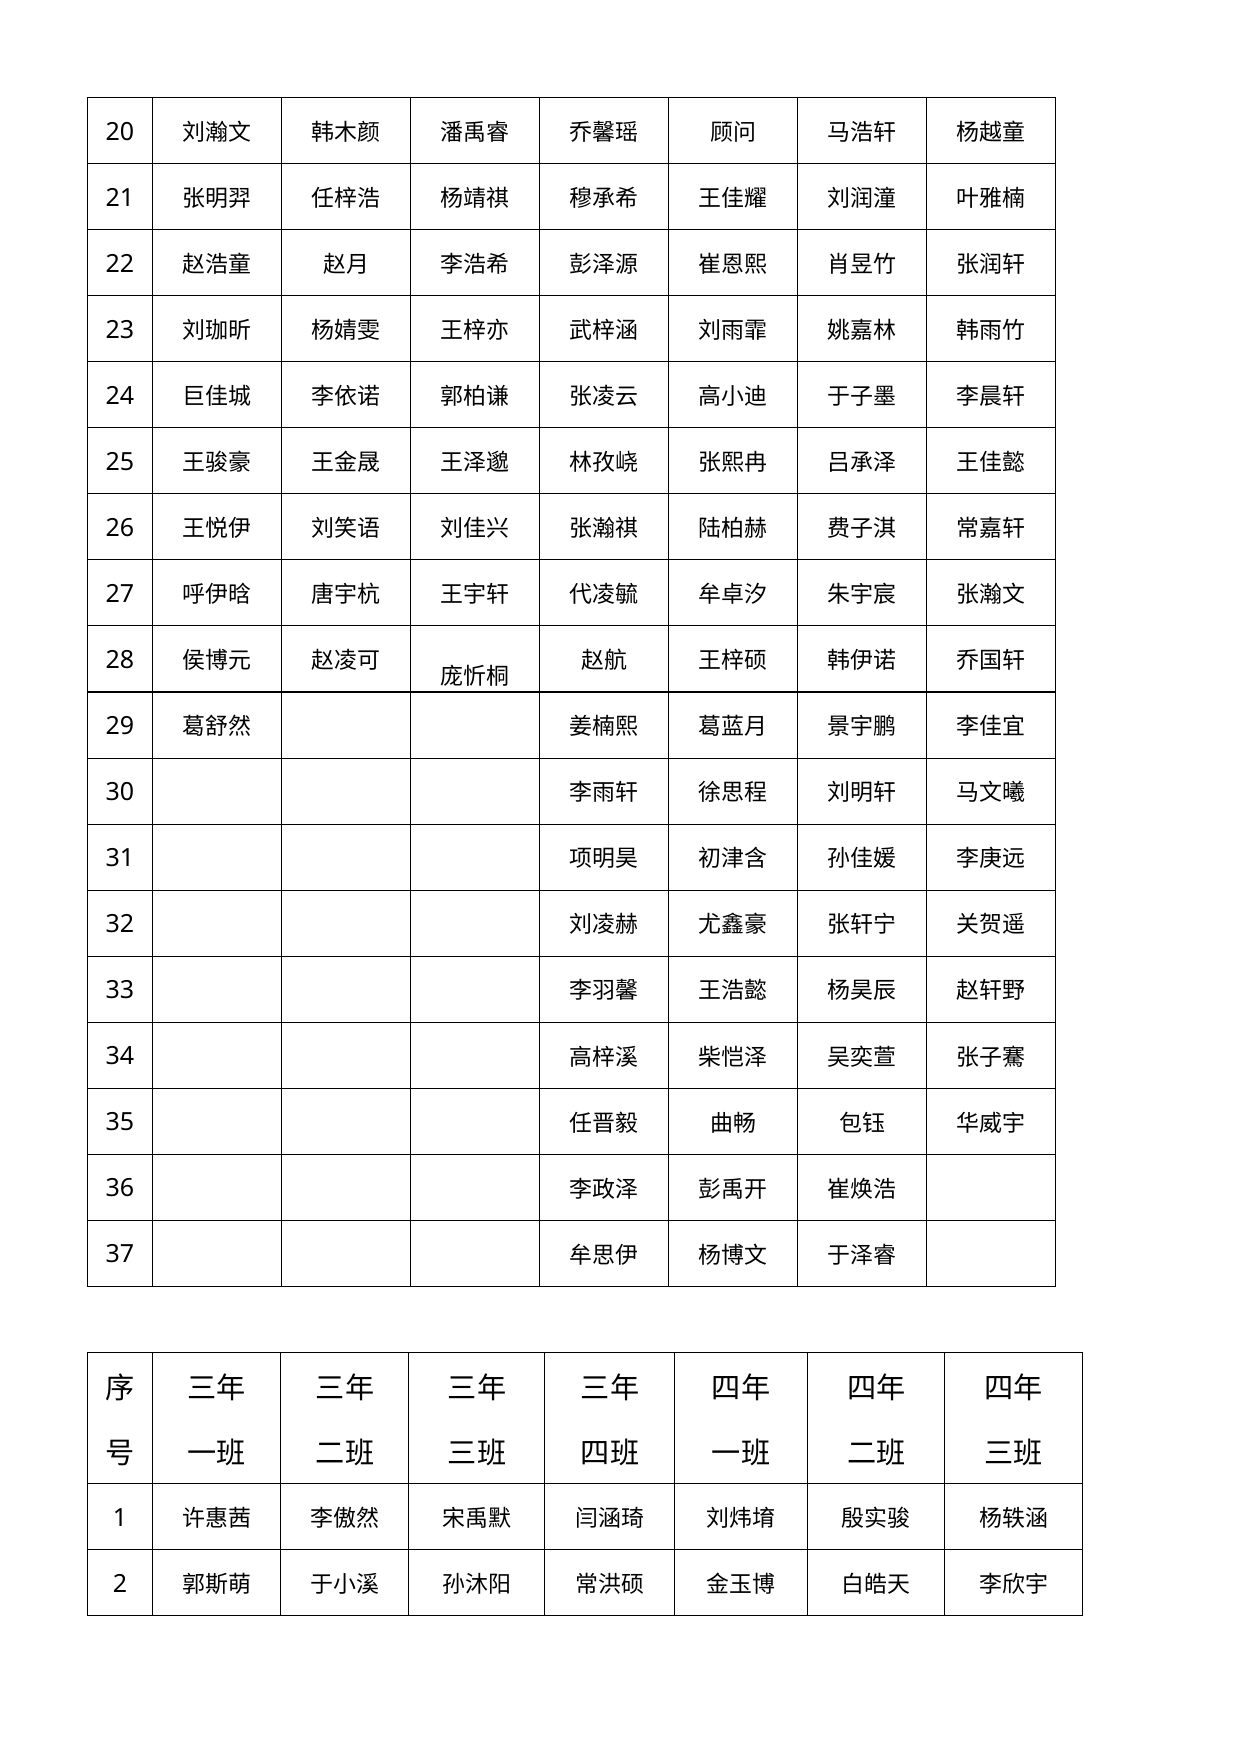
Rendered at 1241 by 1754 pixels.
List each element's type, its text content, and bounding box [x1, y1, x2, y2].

table_cell [411, 825, 539, 889]
table_cell 崔恩熙 [669, 230, 797, 295]
table_cell [282, 693, 410, 757]
table_cell 侯博元 [153, 626, 281, 691]
table_cell 李晨轩 [927, 362, 1055, 427]
table_cell 26 [88, 494, 152, 559]
table_cell 刘瀚文 [153, 98, 281, 163]
table_cell [411, 1155, 539, 1220]
table_cell 乔馨瑶 [540, 98, 668, 163]
table_cell [282, 1089, 410, 1154]
table_cell 于小溪 [281, 1550, 408, 1615]
table_cell 唐宇杭 [282, 560, 410, 625]
table_header 序号 [88, 1353, 152, 1483]
table_cell [153, 891, 281, 956]
table_cell 韩雨竹 [927, 296, 1055, 361]
table_header 四年 一班 [675, 1353, 807, 1483]
table_cell 33 [88, 957, 152, 1022]
table_cell 武梓涵 [540, 296, 668, 361]
table_cell 郭柏谦 [411, 362, 539, 427]
table_cell 赵轩野 [927, 957, 1055, 1022]
table_cell 乔国轩 [927, 626, 1055, 691]
table_cell [153, 1221, 281, 1286]
table_cell 马文曦 [927, 759, 1055, 823]
table_cell 杨婧雯 [282, 296, 410, 361]
table_cell 李依诺 [282, 362, 410, 427]
table_header 三年 一班 [153, 1353, 280, 1483]
table_cell 22 [88, 230, 152, 295]
table_cell 叶雅楠 [927, 164, 1055, 229]
table_cell 呼伊晗 [153, 560, 281, 625]
table_cell [282, 1023, 410, 1088]
table_cell 韩伊诺 [798, 626, 926, 691]
table_cell 赵月 [282, 230, 410, 295]
table_cell 张明羿 [153, 164, 281, 229]
table_cell 任晋毅 [540, 1089, 668, 1154]
table_cell 李雨轩 [540, 759, 668, 823]
table_cell 李傲然 [281, 1484, 408, 1549]
table_cell [282, 825, 410, 889]
table_header 三年 二班 [281, 1353, 408, 1483]
table_cell 1 [88, 1484, 152, 1549]
table_cell 31 [88, 825, 152, 889]
table_cell [153, 759, 281, 823]
table_cell 朱宇宸 [798, 560, 926, 625]
table_cell 张凌云 [540, 362, 668, 427]
table_cell 赵航 [540, 626, 668, 691]
table_cell 于子墨 [798, 362, 926, 427]
table_cell 顾问 [669, 98, 797, 163]
table_cell 孙佳媛 [798, 825, 926, 889]
table_cell 王悦伊 [153, 494, 281, 559]
table_cell 张瀚文 [927, 560, 1055, 625]
table_cell [411, 1089, 539, 1154]
table_header 三年 三班 [409, 1353, 544, 1483]
table_cell 徐思程 [669, 759, 797, 823]
table_cell [282, 891, 410, 956]
table_cell [411, 1023, 539, 1088]
table_cell 白皓天 [808, 1550, 944, 1615]
table_cell 金玉博 [675, 1550, 807, 1615]
table_cell 巨佳城 [153, 362, 281, 427]
table_cell 于泽睿 [798, 1221, 926, 1286]
table_cell 肖昱竹 [798, 230, 926, 295]
table_cell 陆柏赫 [669, 494, 797, 559]
table_cell 36 [88, 1155, 152, 1220]
table_cell 姚嘉林 [798, 296, 926, 361]
table_cell [282, 759, 410, 823]
table_cell [153, 957, 281, 1022]
table_cell 景宇鹏 [798, 693, 926, 757]
table_cell 29 [88, 693, 152, 757]
table_cell 李政泽 [540, 1155, 668, 1220]
table_cell 刘珈昕 [153, 296, 281, 361]
table_cell 赵浩童 [153, 230, 281, 295]
table_cell 初津含 [669, 825, 797, 889]
table_cell [282, 1155, 410, 1220]
table_header 四年 三班 [945, 1353, 1082, 1483]
table_cell 王梓亦 [411, 296, 539, 361]
table_cell 刘明轩 [798, 759, 926, 823]
table_cell 刘炜堉 [675, 1484, 807, 1549]
table_cell 王骏豪 [153, 428, 281, 493]
table_cell 32 [88, 891, 152, 956]
table_cell 刘笑语 [282, 494, 410, 559]
table_cell 杨昊辰 [798, 957, 926, 1022]
table_cell [927, 1221, 1055, 1286]
table_cell [411, 693, 539, 757]
table_cell [411, 957, 539, 1022]
table_cell 王浩懿 [669, 957, 797, 1022]
table_cell [153, 1089, 281, 1154]
table_cell 赵凌可 [282, 626, 410, 691]
table_cell 牟思伊 [540, 1221, 668, 1286]
table_cell 30 [88, 759, 152, 823]
table_cell 王泽邈 [411, 428, 539, 493]
table_cell [411, 1221, 539, 1286]
table_cell 项明昊 [540, 825, 668, 889]
table_cell [411, 759, 539, 823]
table_cell 李佳宜 [927, 693, 1055, 757]
table_cell 费子淇 [798, 494, 926, 559]
table_cell 曲畅 [669, 1089, 797, 1154]
table_cell 刘凌赫 [540, 891, 668, 956]
table_cell 尤鑫豪 [669, 891, 797, 956]
table_cell 姜楠熙 [540, 693, 668, 757]
table_cell [153, 1023, 281, 1088]
table_cell 常嘉轩 [927, 494, 1055, 559]
table_cell 许惠茜 [153, 1484, 280, 1549]
table_cell 杨博文 [669, 1221, 797, 1286]
table_cell 21 [88, 164, 152, 229]
table_cell 马浩轩 [798, 98, 926, 163]
table_cell 高小迪 [669, 362, 797, 427]
table_cell 李羽馨 [540, 957, 668, 1022]
table_cell 宋禹默 [409, 1484, 544, 1549]
table_header 三年 四班 [545, 1353, 674, 1483]
table_cell 李庚远 [927, 825, 1055, 889]
table_cell 李欣宇 [945, 1550, 1082, 1615]
table_cell 吴奕萱 [798, 1023, 926, 1088]
table_cell 韩木颜 [282, 98, 410, 163]
table_cell [282, 957, 410, 1022]
table_cell 2 [88, 1550, 152, 1615]
table_cell 李浩希 [411, 230, 539, 295]
table_cell 葛蓝月 [669, 693, 797, 757]
table_cell [153, 1155, 281, 1220]
table_cell 郭斯萌 [153, 1550, 280, 1615]
table_cell 代凌毓 [540, 560, 668, 625]
table_cell 闫涵琦 [545, 1484, 674, 1549]
table_cell 25 [88, 428, 152, 493]
table_cell 刘润潼 [798, 164, 926, 229]
table_cell 王梓硕 [669, 626, 797, 691]
table_cell 张润轩 [927, 230, 1055, 295]
table_cell 24 [88, 362, 152, 427]
table_cell 王宇轩 [411, 560, 539, 625]
table_cell 吕承泽 [798, 428, 926, 493]
table_cell 高梓溪 [540, 1023, 668, 1088]
table_cell 王金晟 [282, 428, 410, 493]
table_cell 杨轶涵 [945, 1484, 1082, 1549]
table_cell 葛舒然 [153, 693, 281, 757]
table_cell 杨靖祺 [411, 164, 539, 229]
table_cell 庞忻桐 [411, 626, 539, 691]
table_cell 34 [88, 1023, 152, 1088]
table_cell 穆承希 [540, 164, 668, 229]
table_cell 张轩宁 [798, 891, 926, 956]
table_cell 20 [88, 98, 152, 163]
table_header 四年 二班 [808, 1353, 944, 1483]
table_cell 23 [88, 296, 152, 361]
table_cell [153, 825, 281, 889]
table_cell 王佳懿 [927, 428, 1055, 493]
table_cell 刘雨霏 [669, 296, 797, 361]
table_cell 王佳耀 [669, 164, 797, 229]
table_cell 张熙冉 [669, 428, 797, 493]
table_cell 28 [88, 626, 152, 691]
table_cell 杨越童 [927, 98, 1055, 163]
table_cell 包钰 [798, 1089, 926, 1154]
table_cell 林孜峣 [540, 428, 668, 493]
table_cell [411, 891, 539, 956]
table_cell 彭禹开 [669, 1155, 797, 1220]
table_cell 刘佳兴 [411, 494, 539, 559]
table_cell 柴恺泽 [669, 1023, 797, 1088]
table_cell 彭泽源 [540, 230, 668, 295]
table_cell 27 [88, 560, 152, 625]
table_cell 牟卓汐 [669, 560, 797, 625]
table_cell 37 [88, 1221, 152, 1286]
table_cell 常洪硕 [545, 1550, 674, 1615]
table_cell 潘禹睿 [411, 98, 539, 163]
table_cell [927, 1155, 1055, 1220]
table_cell 华威宇 [927, 1089, 1055, 1154]
table_cell 35 [88, 1089, 152, 1154]
table_cell [282, 1221, 410, 1286]
table_cell 崔焕浩 [798, 1155, 926, 1220]
table_cell 孙沐阳 [409, 1550, 544, 1615]
table_cell 关贺遥 [927, 891, 1055, 956]
table_cell 殷实骏 [808, 1484, 944, 1549]
table_cell 任梓浩 [282, 164, 410, 229]
table_cell 张瀚祺 [540, 494, 668, 559]
table_cell 张子騫 [927, 1023, 1055, 1088]
